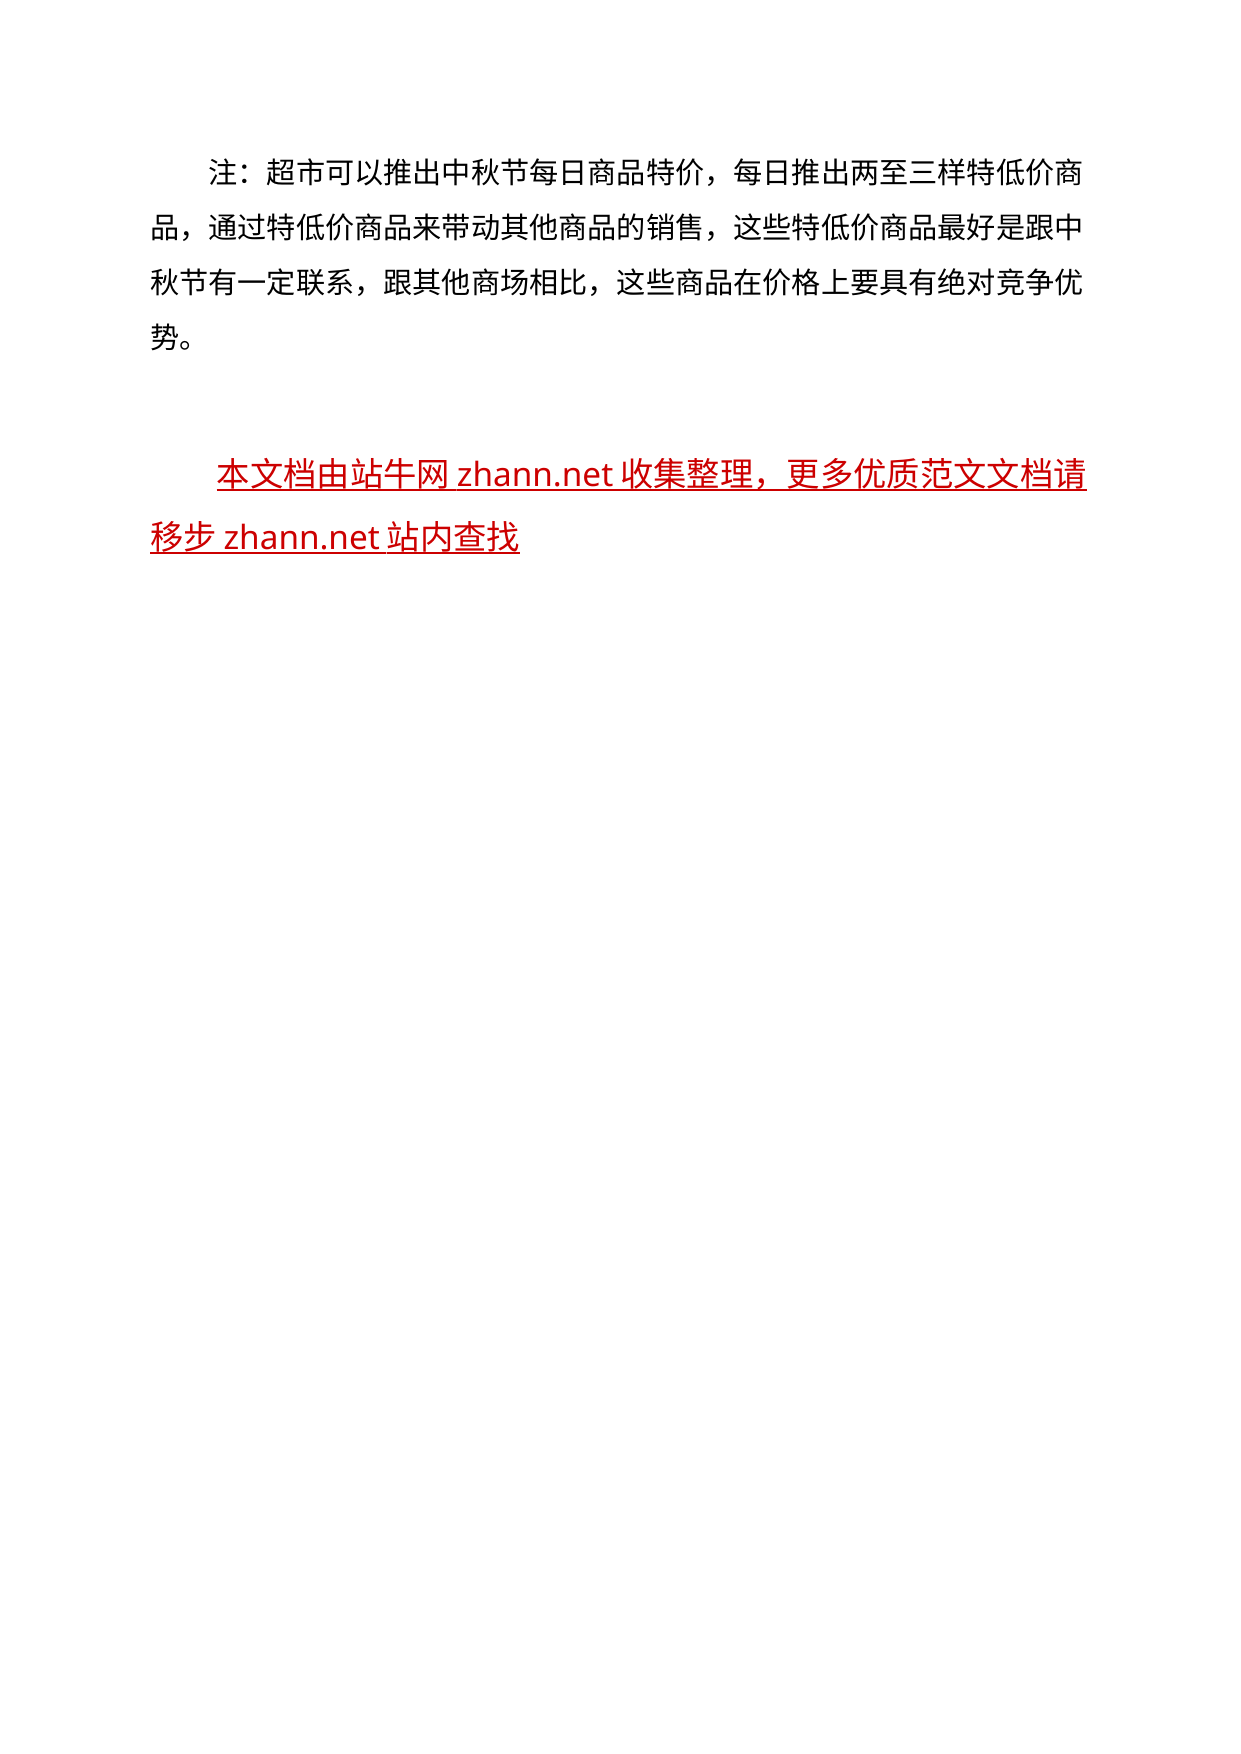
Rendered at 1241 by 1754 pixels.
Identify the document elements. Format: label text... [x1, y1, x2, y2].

text 注：超市可以推出中秋节每日商品特价，每日推出两至三样特低价商品，通过特低价商品来带动其他商品的销售，这些特低价商品最好是跟中秋节有一定联系，跟其他商场相比，这些商品在价格上要具有绝对竞争优势。 [150, 150, 1090, 357]
text 本文档由站牛网zhann.net收集整理，更多优质范文文档请移步zhann.net站内查找 [150, 448, 1090, 559]
